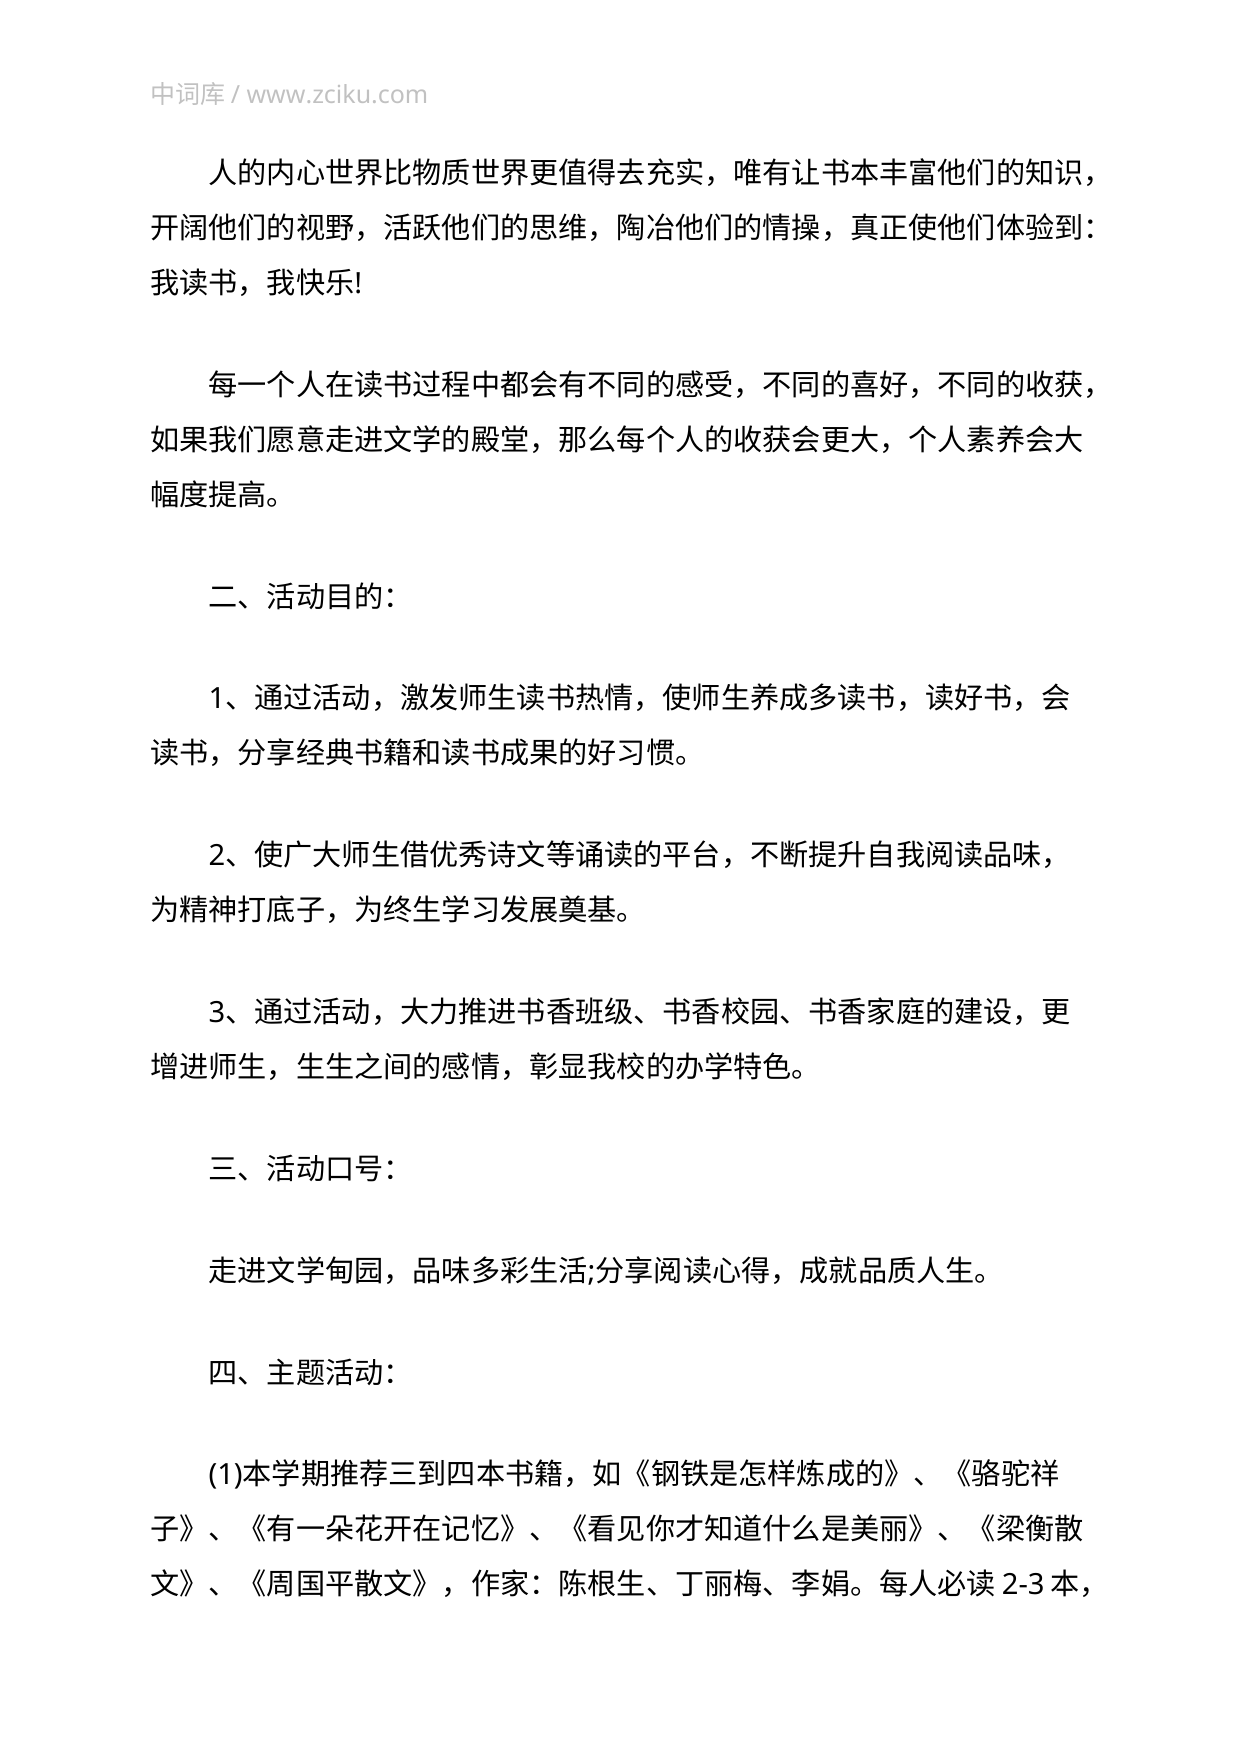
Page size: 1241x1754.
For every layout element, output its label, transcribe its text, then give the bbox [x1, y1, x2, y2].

text 四、主题活动： [150, 1349, 1090, 1391]
text 二、活动目的： [150, 573, 1090, 616]
text 三、活动口号： [150, 1145, 1090, 1188]
text 1、通过活动，激发师生读书热情，使师生养成多读书，读好书，会读书，分享经典书籍和读书成果的好习惯。 [150, 675, 1090, 772]
text 人的内心世界比物质世界更值得去充实，唯有让书本丰富他们的知识，开阔他们的视野，活跃他们的思维，陶冶他们的情操，真正使他们体验到：我读书，我快乐! [150, 150, 1090, 302]
text 2、使广大师生借优秀诗文等诵读的平台，不断提升自我阅读品味，为精神打底子，为终生学习发展奠基。 [150, 832, 1090, 929]
text 每一个人在读书过程中都会有不同的感受，不同的喜好，不同的收获，如果我们愿意走进文学的殿堂，那么每个人的收获会更大，个人素养会大幅度提高。 [150, 362, 1090, 514]
text 3、通过活动，大力推进书香班级、书香校园、书香家庭的建设，更增进师生，生生之间的感情，彰显我校的办学特色。 [150, 989, 1090, 1086]
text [150, 1451, 1090, 1603]
text 走进文学甸园，品味多彩生活;分享阅读心得，成就品质人生。 [150, 1247, 1090, 1289]
